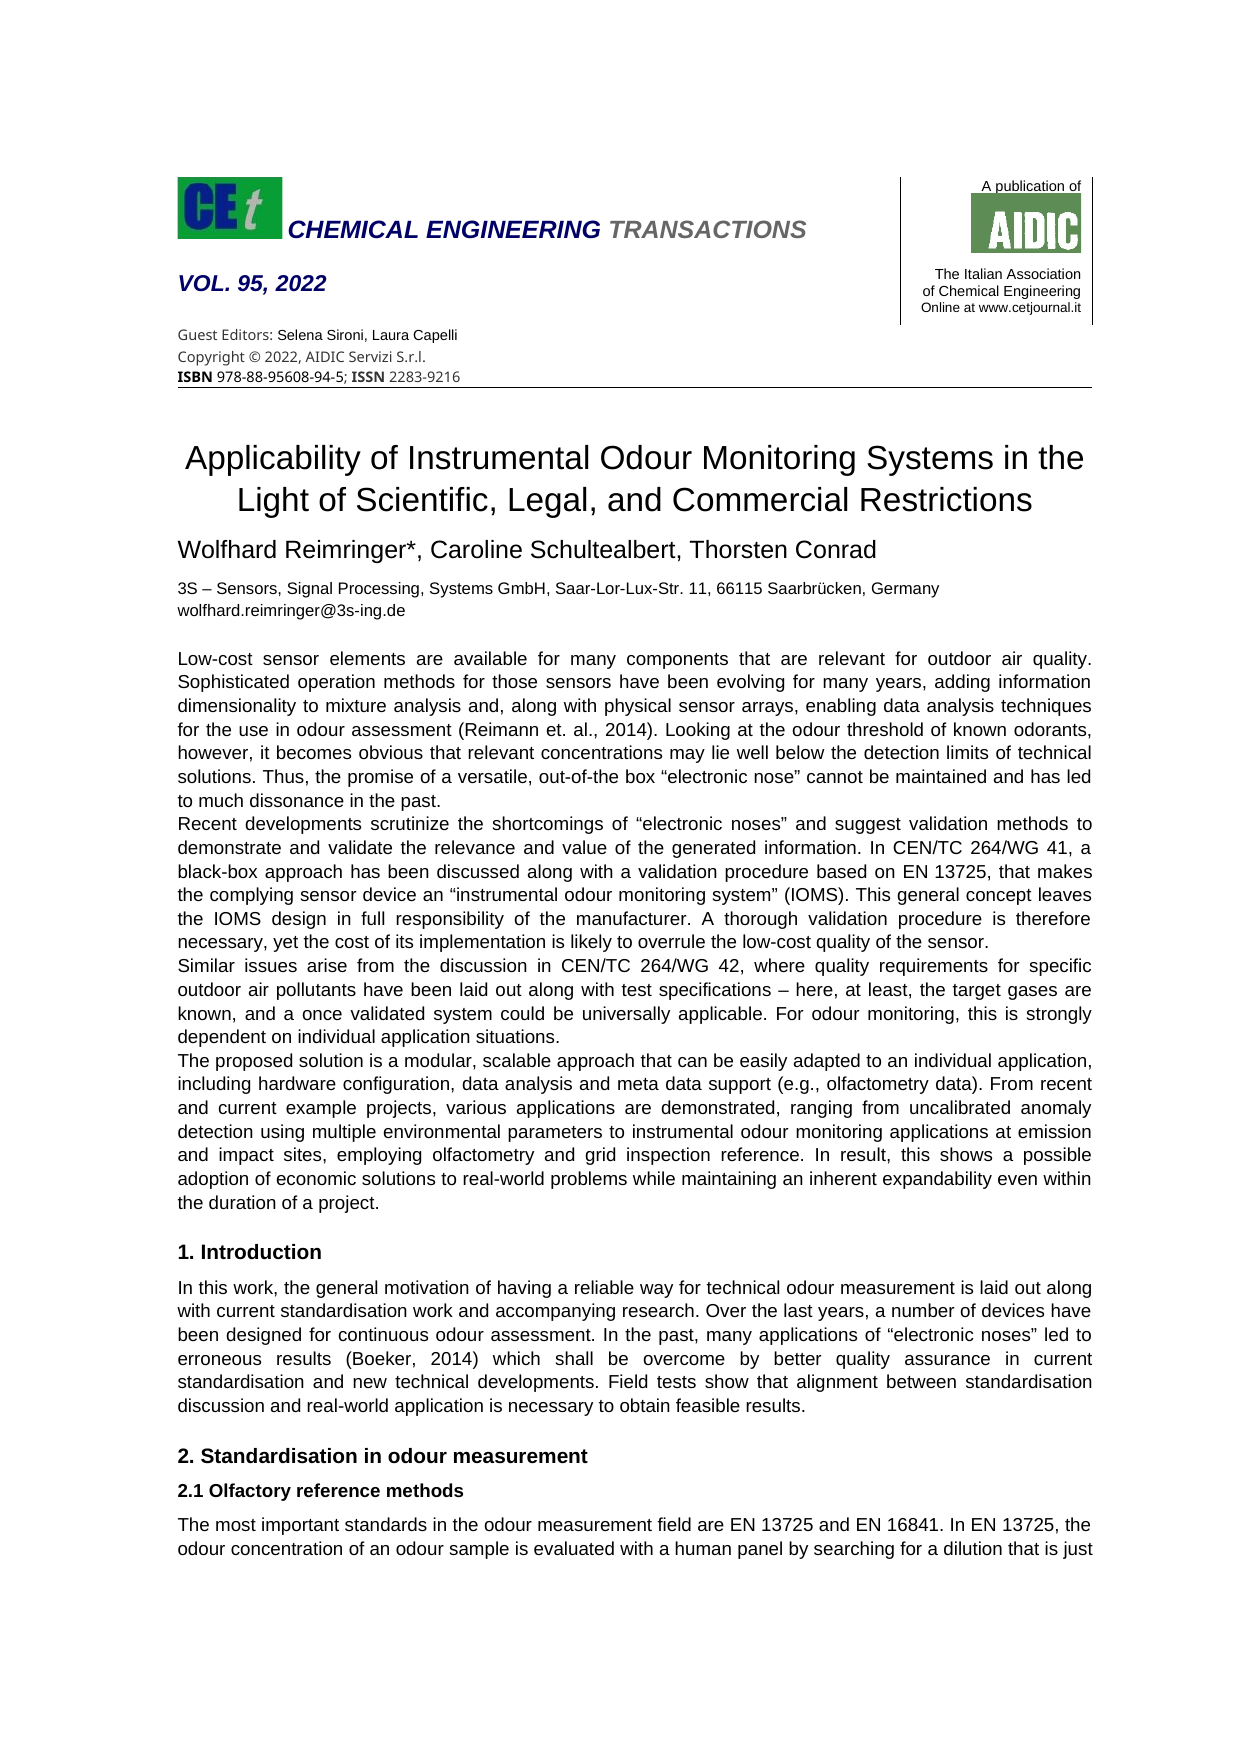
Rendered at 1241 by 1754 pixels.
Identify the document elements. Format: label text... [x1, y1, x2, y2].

table_cell The Italian Association of Chemical Engineering Online at www.cetjournal.it [901, 266, 1092, 325]
text Similar issues arise from the discussion in CEN/TC 264/WG 42, where quality requirements for specific outdoor air pollutants have been laid out along with test specifications – here, at least, the target gases are known, and a once validated system could be universally applicable. For odour monitoring, this is strongly dependent on individual application situations. [177, 955, 1092, 1047]
text In this work, the general motivation of having a reliable way for technical odour measurement is laid out along with current standardisation work and accompanying research. Over the last years, a number of devices have been designed for continuous odour assessment. In the past, many applications of “electronic noses” led to erroneous results (Boeker, 2014) which shall be overcome by better quality assurance in current standardisation and new technical developments. Field tests show that alignment between standardisation discussion and real-world application is necessary to obtain feasible results. [177, 1277, 1092, 1416]
text Wolfhard Reimringer*, Caroline Schultealbert, Thorsten Conrad [177, 534, 1092, 563]
text Low-cost sensor elements are available for many components that are relevant for outdoor air quality. Sophisticated operation methods for those sensors have been evolving for many years, adding information dimensionality to mixture analysis and, along with physical sensor arrays, enabling data analysis techniques for the use in odour assessment (Reimann et. al., 2014). Looking at the odour threshold of known odorants, however, it becomes obvious that relevant concentrations may lie well below the detection limits of technical solutions. Thus, the promise of a versatile, out-of-the box “electronic nose” cannot be maintained and has led to much dissonance in the past. [177, 648, 1092, 811]
text Recent developments scrutinize the shortcomings of “electronic noses” and suggest validation methods to demonstrate and validate the relevance and value of the generated information. In CEN/TC 264/WG 41, a black-box approach has been discussed along with a validation procedure based on EN 13725, that makes the complying sensor device an “instrumental odour monitoring system” (IOMS). This general concept leaves the IOMS design in full responsibility of the manufacturer. A thorough validation procedure is therefore necessary, yet the cost of its implementation is likely to overrule the low-cost quality of the sensor. [177, 813, 1092, 953]
text 3S – Sensors, Signal Processing, Systems GmbH, Saar-Lor-Lux-Str. 11, 66115 Saarbrücken, Germany [177, 579, 1092, 598]
subtitle Olfactory reference methods [177, 1480, 1092, 1501]
picture [971, 193, 1082, 253]
table_header CHEMICAL ENGINEERING TRANSACTIONS VOL. 95, 2022 [178, 177, 900, 325]
table_header A publication of [901, 177, 1092, 266]
text The proposed solution is a modular, scalable approach that can be easily adapted to an individual application, including hardware configuration, data analysis and meta data support (e.g., olfactometry data). From recent and current example projects, various applications are demonstrated, ranging from uncalibrated anomaly detection using multiple environmental parameters to instrumental odour monitoring applications at emission and impact sites, employing olfactometry and grid inspection reference. In result, this shows a possible adoption of economic solutions to real-world problems while maintaining an inherent expandability even within the duration of a project. [177, 1049, 1092, 1213]
title Applicability of Instrumental Odour Monitoring Systems in the Light of Scientific, Legal, and Commercial Restrictions [177, 438, 1092, 518]
subtitle Standardisation in odour measurement [177, 1443, 1092, 1467]
table_cell Guest Editors: Selena Sironi, Laura Capelli Copyright © 2022, AIDIC Servizi S.r.l. ISBN 978-88-95608-94-5; ISSN 2283-9216 [178, 325, 1092, 387]
subtitle Introduction [177, 1240, 1092, 1264]
picture [177, 177, 283, 239]
text wolfhard.reimringer@3s-ing.de [177, 601, 1092, 620]
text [177, 1514, 1092, 1559]
